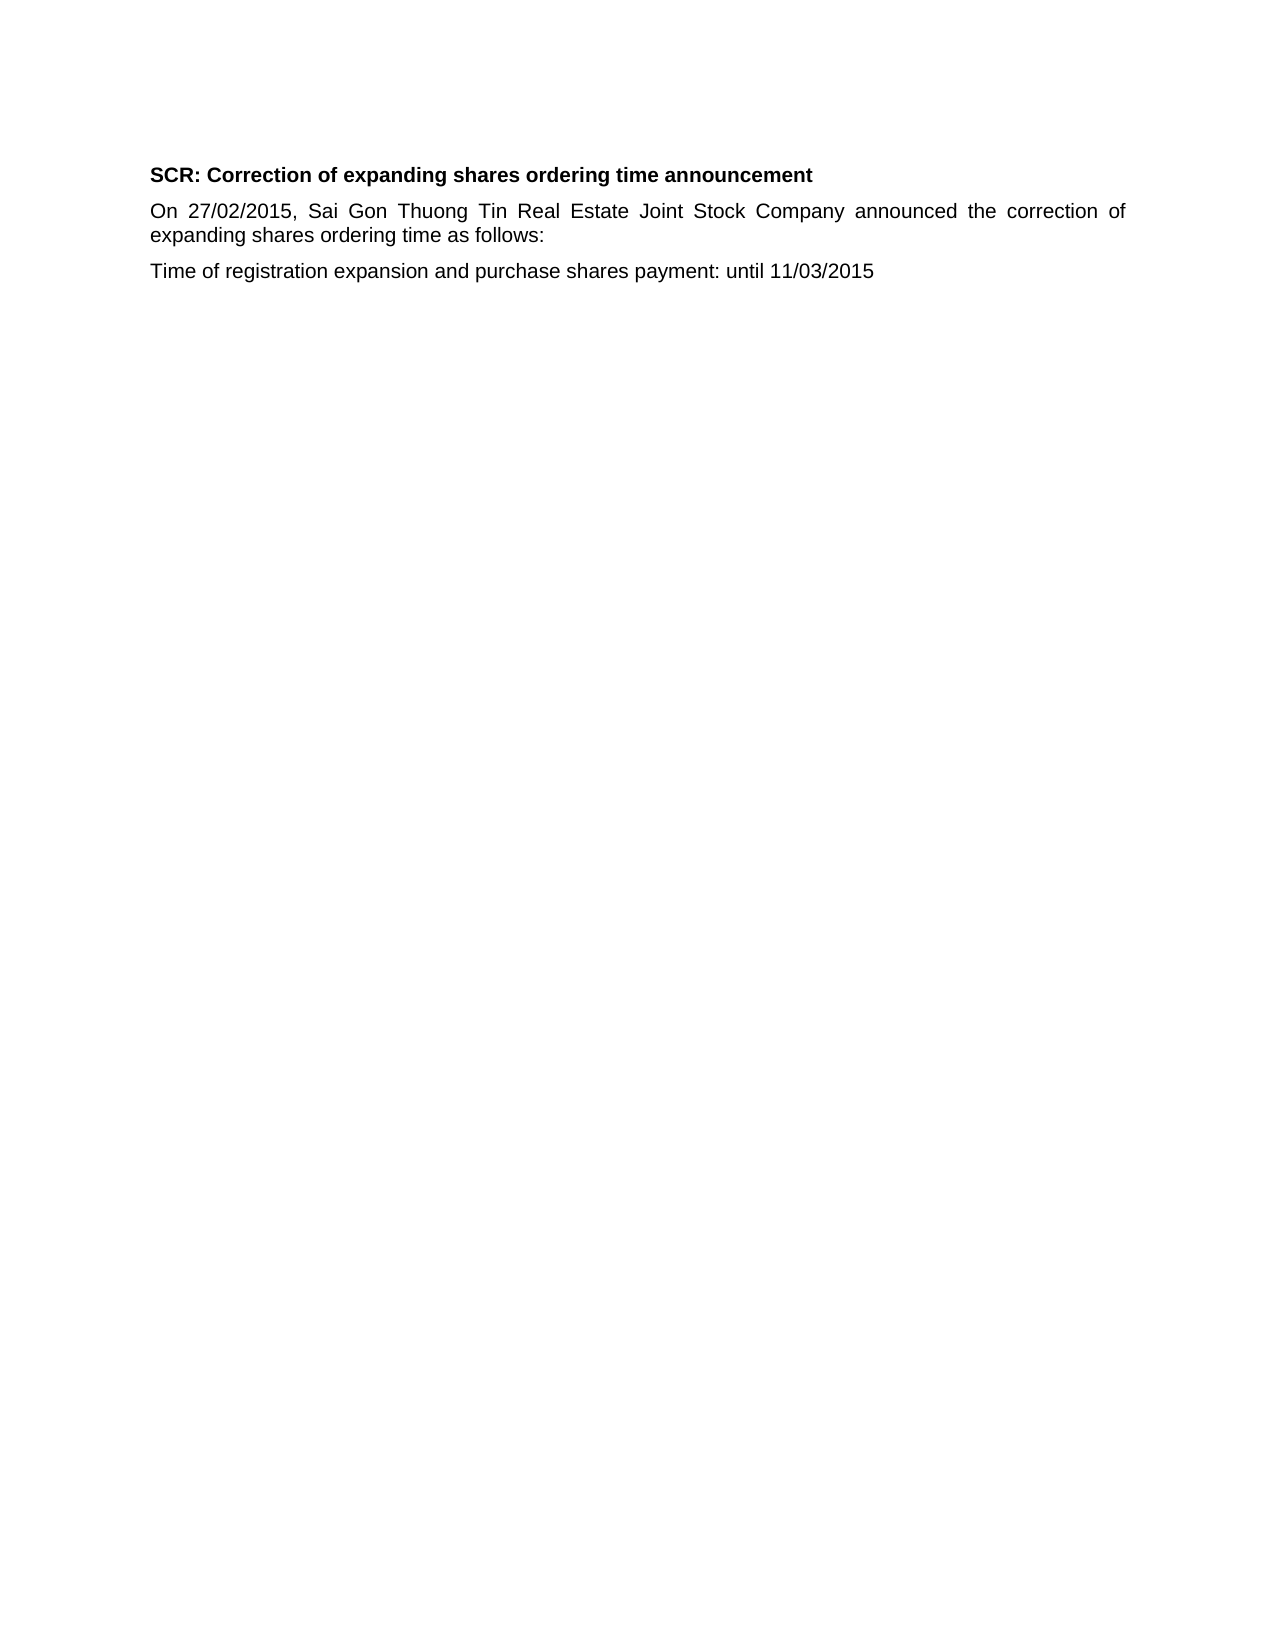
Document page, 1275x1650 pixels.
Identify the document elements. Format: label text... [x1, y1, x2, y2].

text SCR: Correction of expanding shares ordering time announcement [150, 162, 1127, 186]
text On 27/02/2015, Sai Gon Thuong Tin Real Estate Joint Stock Company announced the correction of expanding shares ordering time as follows: [150, 199, 1127, 247]
text Time of registration expansion and purchase shares payment: until 11/03/2015 [150, 259, 1127, 283]
